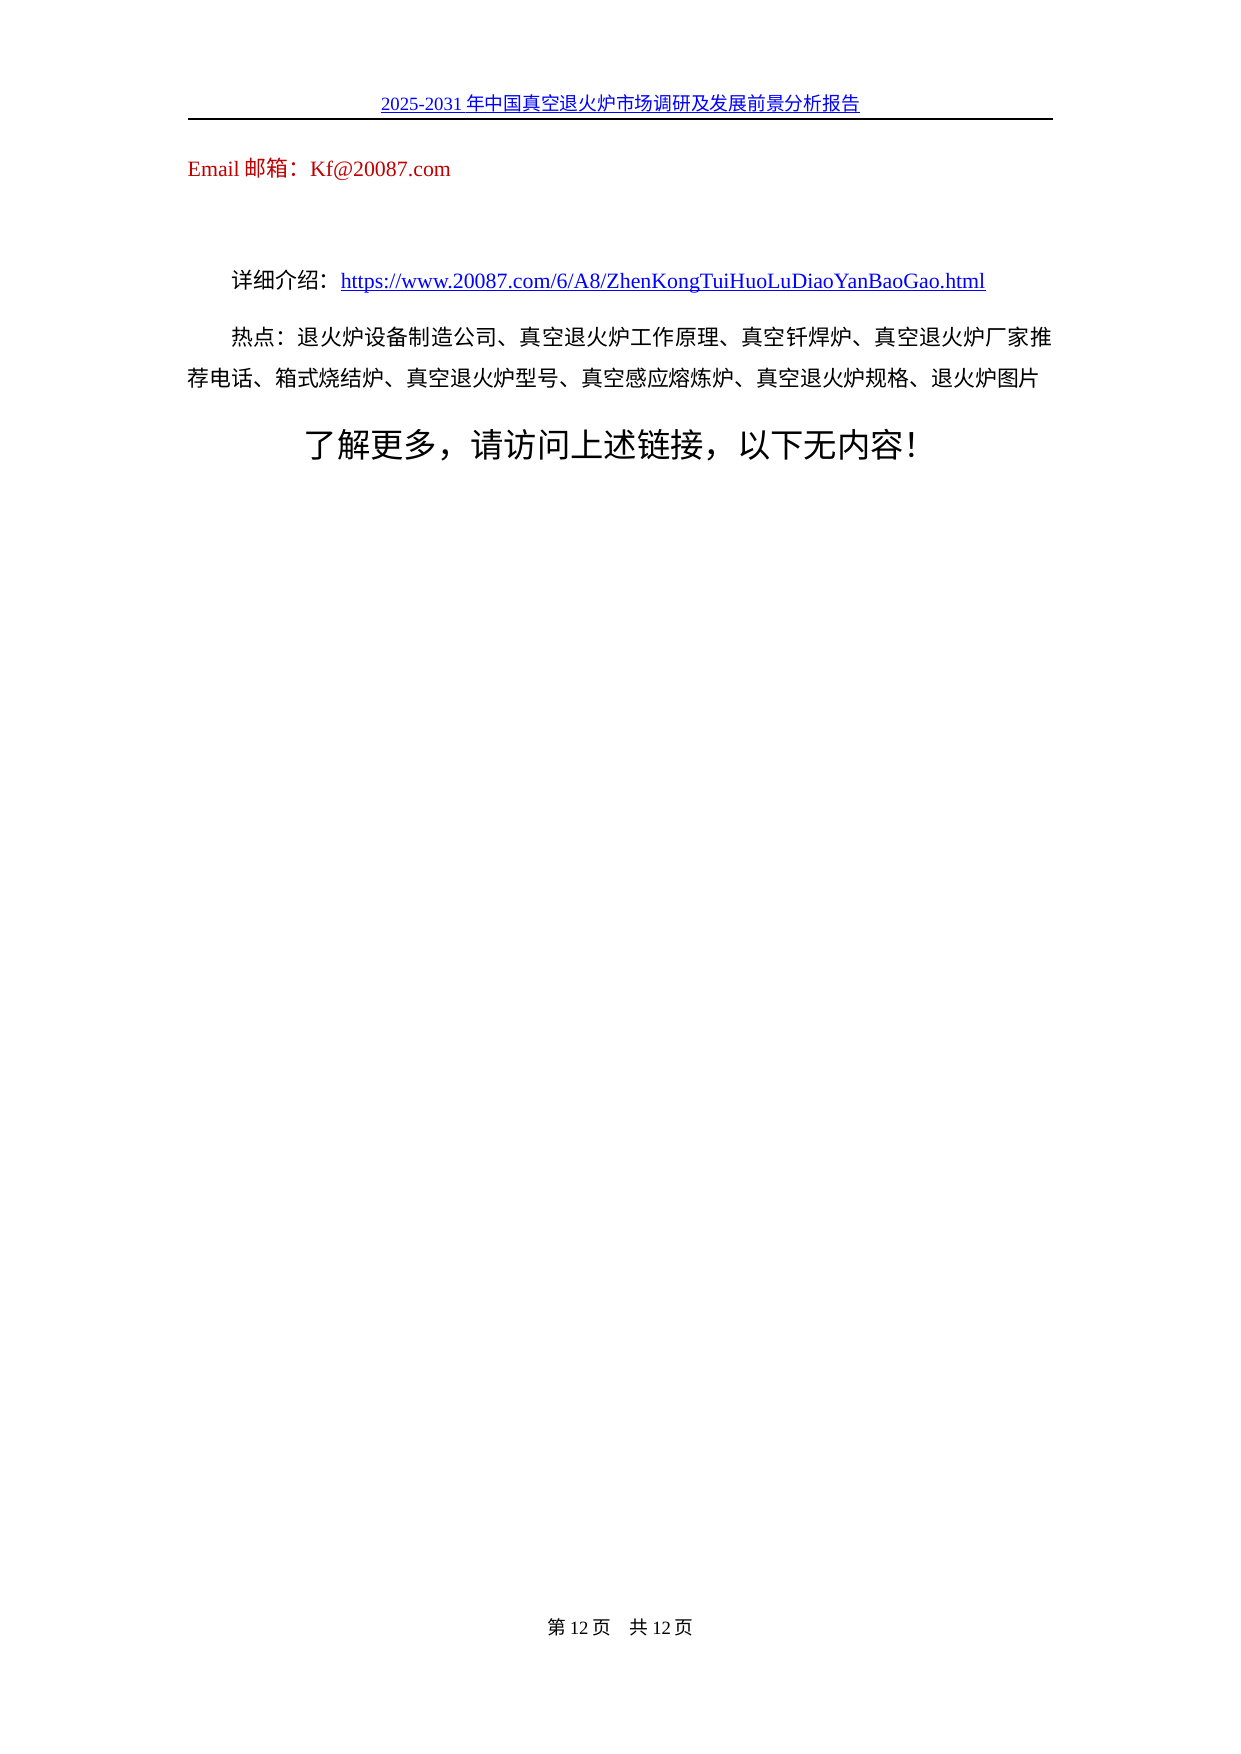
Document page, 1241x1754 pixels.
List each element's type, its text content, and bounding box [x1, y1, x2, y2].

text 详细介绍：https://www.20087.com/6/A8/ZhenKongTuiHuoLuDiaoYanBaoGao.html [187, 263, 1053, 296]
text 热点：退火炉设备制造公司、真空退火炉工作原理、真空钎焊炉、真空退火炉厂家推荐电话、箱式烧结炉、真空退火炉型号、真空感应熔炼炉、真空退火炉规格、退火炉图片 [187, 320, 1053, 393]
text Email邮箱：Kf@20087.com [187, 150, 1053, 183]
title 了解更多，请访问上述链接，以下无内容！ [187, 411, 1053, 476]
